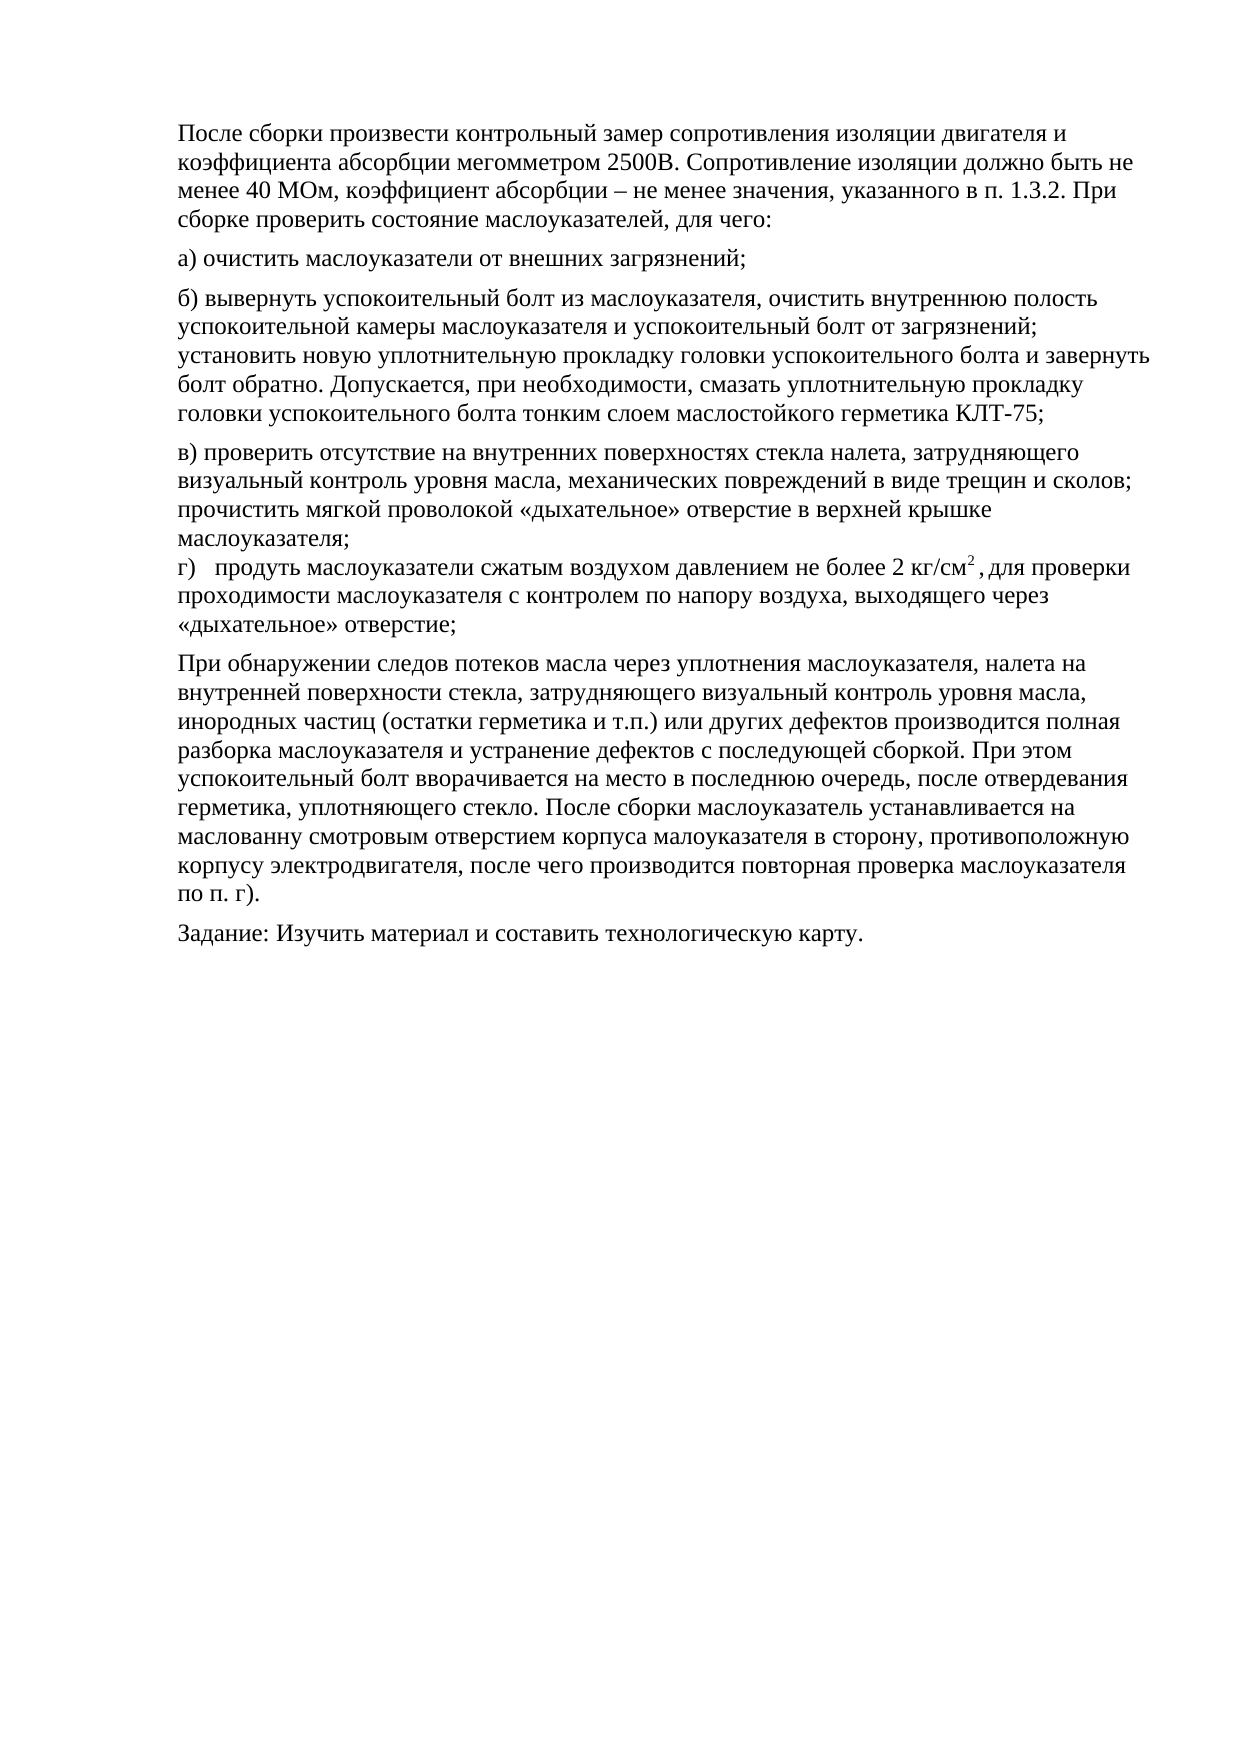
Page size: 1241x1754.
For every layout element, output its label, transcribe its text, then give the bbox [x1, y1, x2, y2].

text а) очистить маслоуказатели от внешних загрязнений; [177, 243, 1152, 272]
text При обнаружении следов потеков масла через уплотнения маслоуказателя, налета на внутренней поверхности стекла, затрудняющего визуальный контроль уровня масла, инородных частиц (остатки герметика и т.п.) или других дефектов производится полная разборка маслоуказателя и устранение дефектов с последующей сборкой. При этом успокоительный болт вворачивается на место в последнюю очередь, после отвердевания герметика, уплотняющего стекло. После сборки маслоуказатель устанавливается на маслованну смотровым отверстием корпуса малоуказателя в сторону, противоположную корпусу электродвигателя, после чего производится повторная проверка маслоуказателя по п. г). [177, 648, 1152, 907]
text После сборки произвести контрольный замер сопротивления изоляции двигателя и коэффициента абсорбции мегомметром 2500В. Сопротивление изоляции должно быть не менее 40 МОм, коэффициент абсорбции – не менее значения, указанного в п. 1.3.2. При сборке проверить состояние маслоуказателей, для чего: [177, 118, 1152, 233]
text б) вывернуть успокоительный болт из маслоуказателя, очистить внутреннюю полость успокоительной камеры маслоуказателя и успокоительный болт от загрязнений; установить новую уплотнительную прокладку головки успокоительного болта и завернуть болт обратно. Допускается, при необходимости, смазать уплотнительную прокладку головки успокоительного болта тонким слоем маслостойкого герметика КЛТ-75; [177, 283, 1152, 426]
text в) проверить отсутствие на внутренних поверхностях стекла налета, затрудняющего визуальный контроль уровня масла, механических повреждений в виде трещин и сколов; прочистить мягкой проволокой «дыхательное» отверстие в верхней крышке маслоуказателя; [177, 437, 1152, 552]
text г) продуть маслоуказатели сжатым воздухом давлением не более 2 кг/см2 , для проверки проходимости маслоуказателя с контролем по напору воздуха, выходящего через «дыхательное» отверстие; [177, 552, 1152, 638]
text Задание: Изучить материал и составить технологическую карту. [177, 918, 1152, 946]
